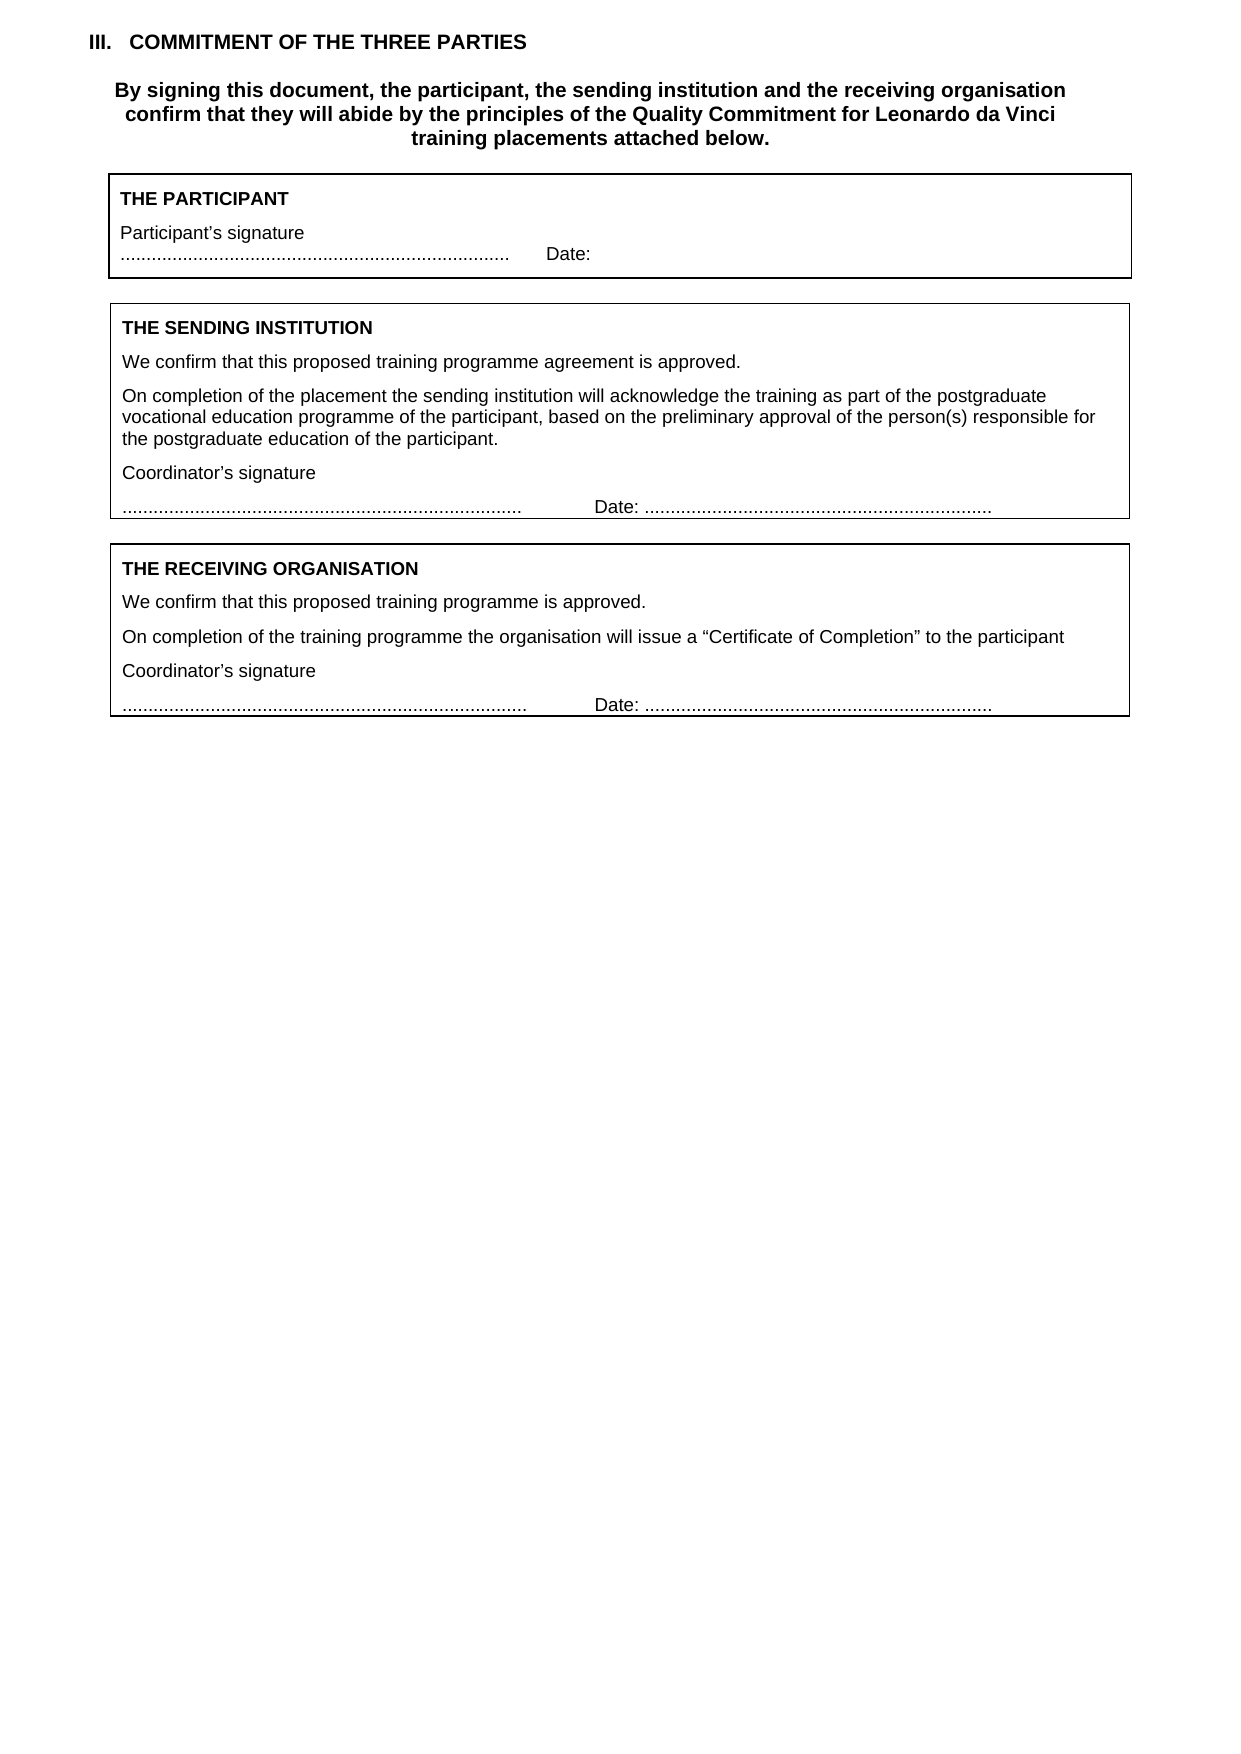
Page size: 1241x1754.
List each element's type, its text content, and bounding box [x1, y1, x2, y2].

table_cell Coordinator’s signature .............................................................................. [111, 647, 583, 715]
text By signing this document, the participant, the sending institution and the receiving organisation confirm that they will abide by the principles of the Quality Commitment for Leonardo da Vinci training placements attached below. [89, 77, 1092, 149]
table_header THE RECEIVING GANISATION We confirm that this proposed training programme is approved. On completion of the training programme the organisation will issue a “Certificate of Completion” to the participant [111, 545, 1129, 647]
table_cell Date: ................................................................... [583, 647, 1129, 715]
table_cell Date: ................................................................... [583, 450, 1129, 518]
table_cell Coordinator’s signature ............................................................................. [111, 450, 583, 518]
table_header THE SENDING INSTITUTION We confirm that this proposed training programme agreement is approved. On completion of the placement the sending institution will acknowledge the training as part of the postgraduate vocational education programme of the participant, based on the preliminary approval of the person(s) responsible for the postgraduate education of the participant. [111, 304, 1129, 449]
text III. COMMITMENT OF THE THREE PARTIES [89, 29, 1092, 53]
table_header THE PARTICIPANT Participant’s signature ........................................................................... Date: [110, 175, 1131, 277]
